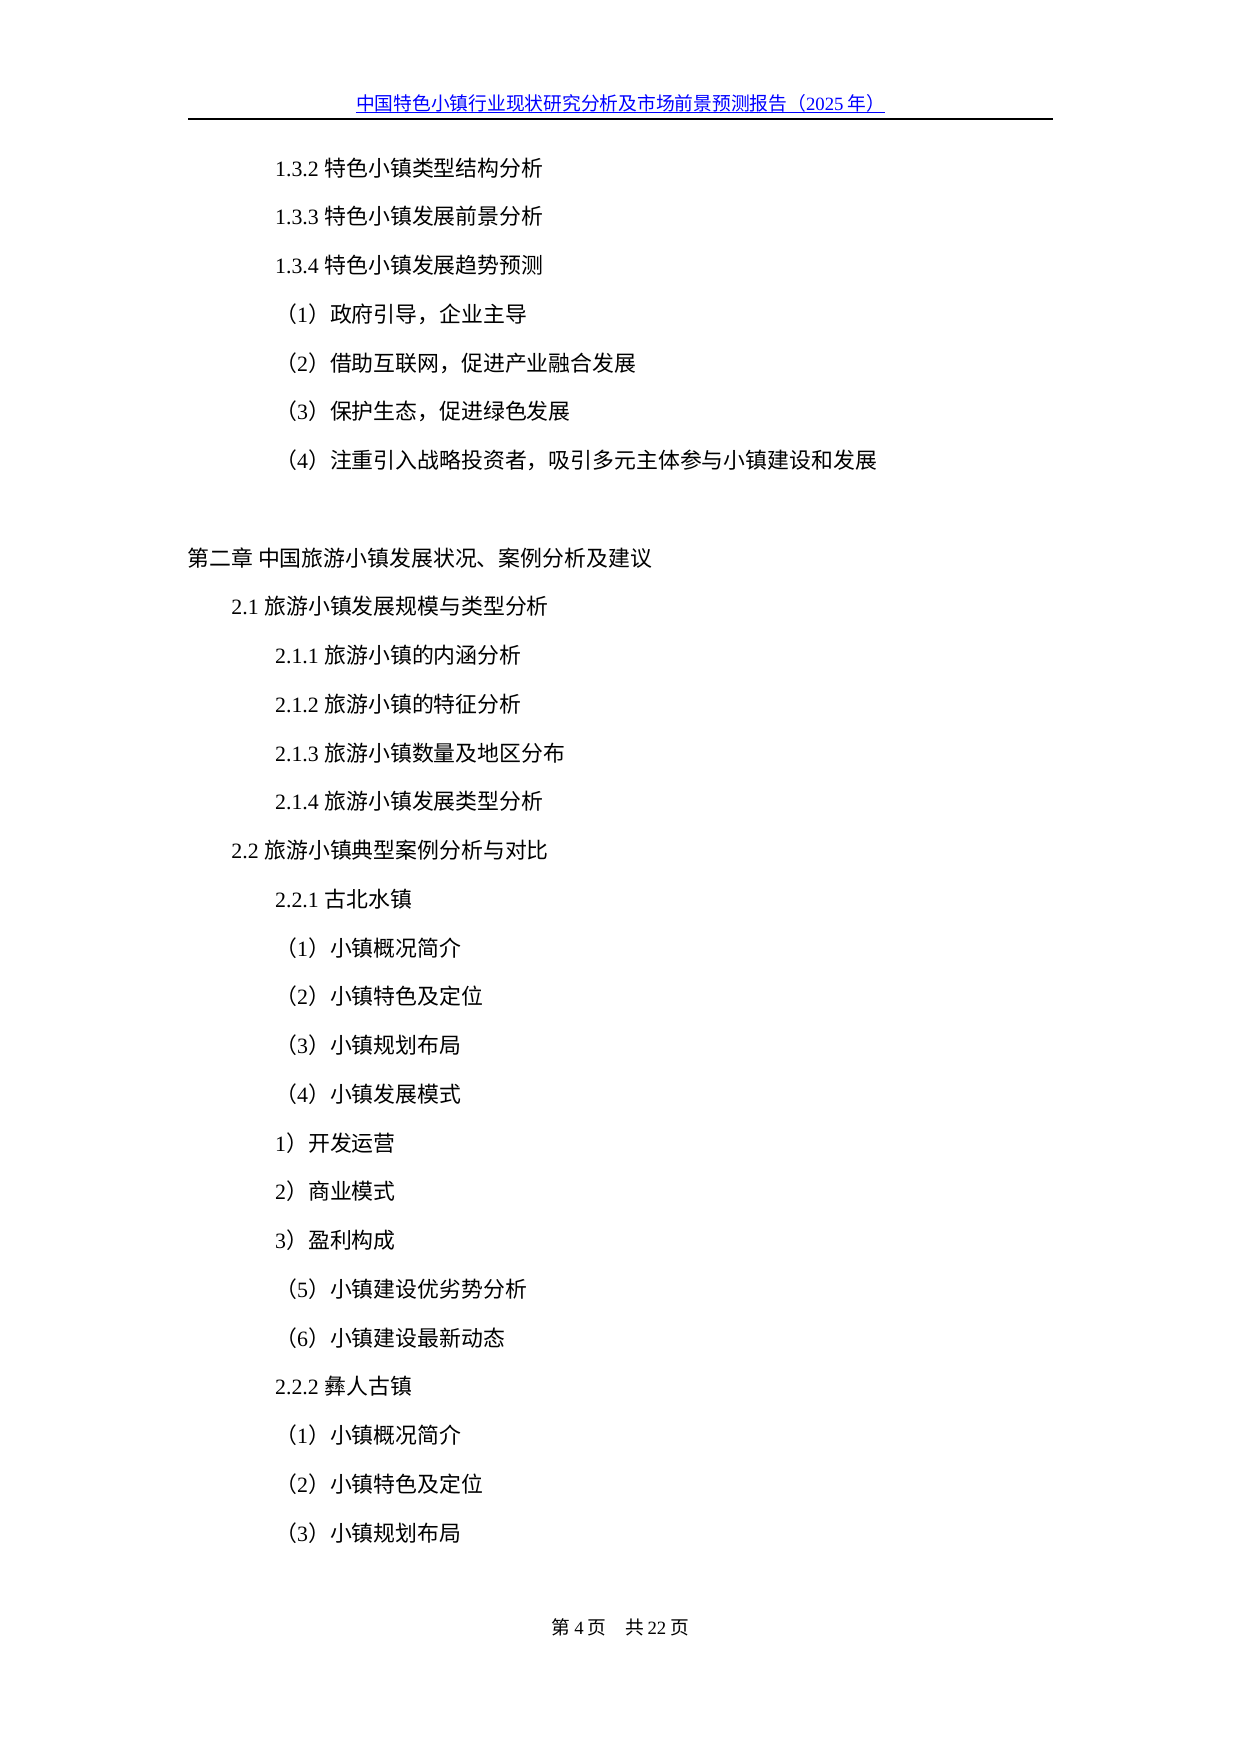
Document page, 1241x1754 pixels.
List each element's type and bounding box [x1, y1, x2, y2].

text [187, 150, 1053, 1548]
